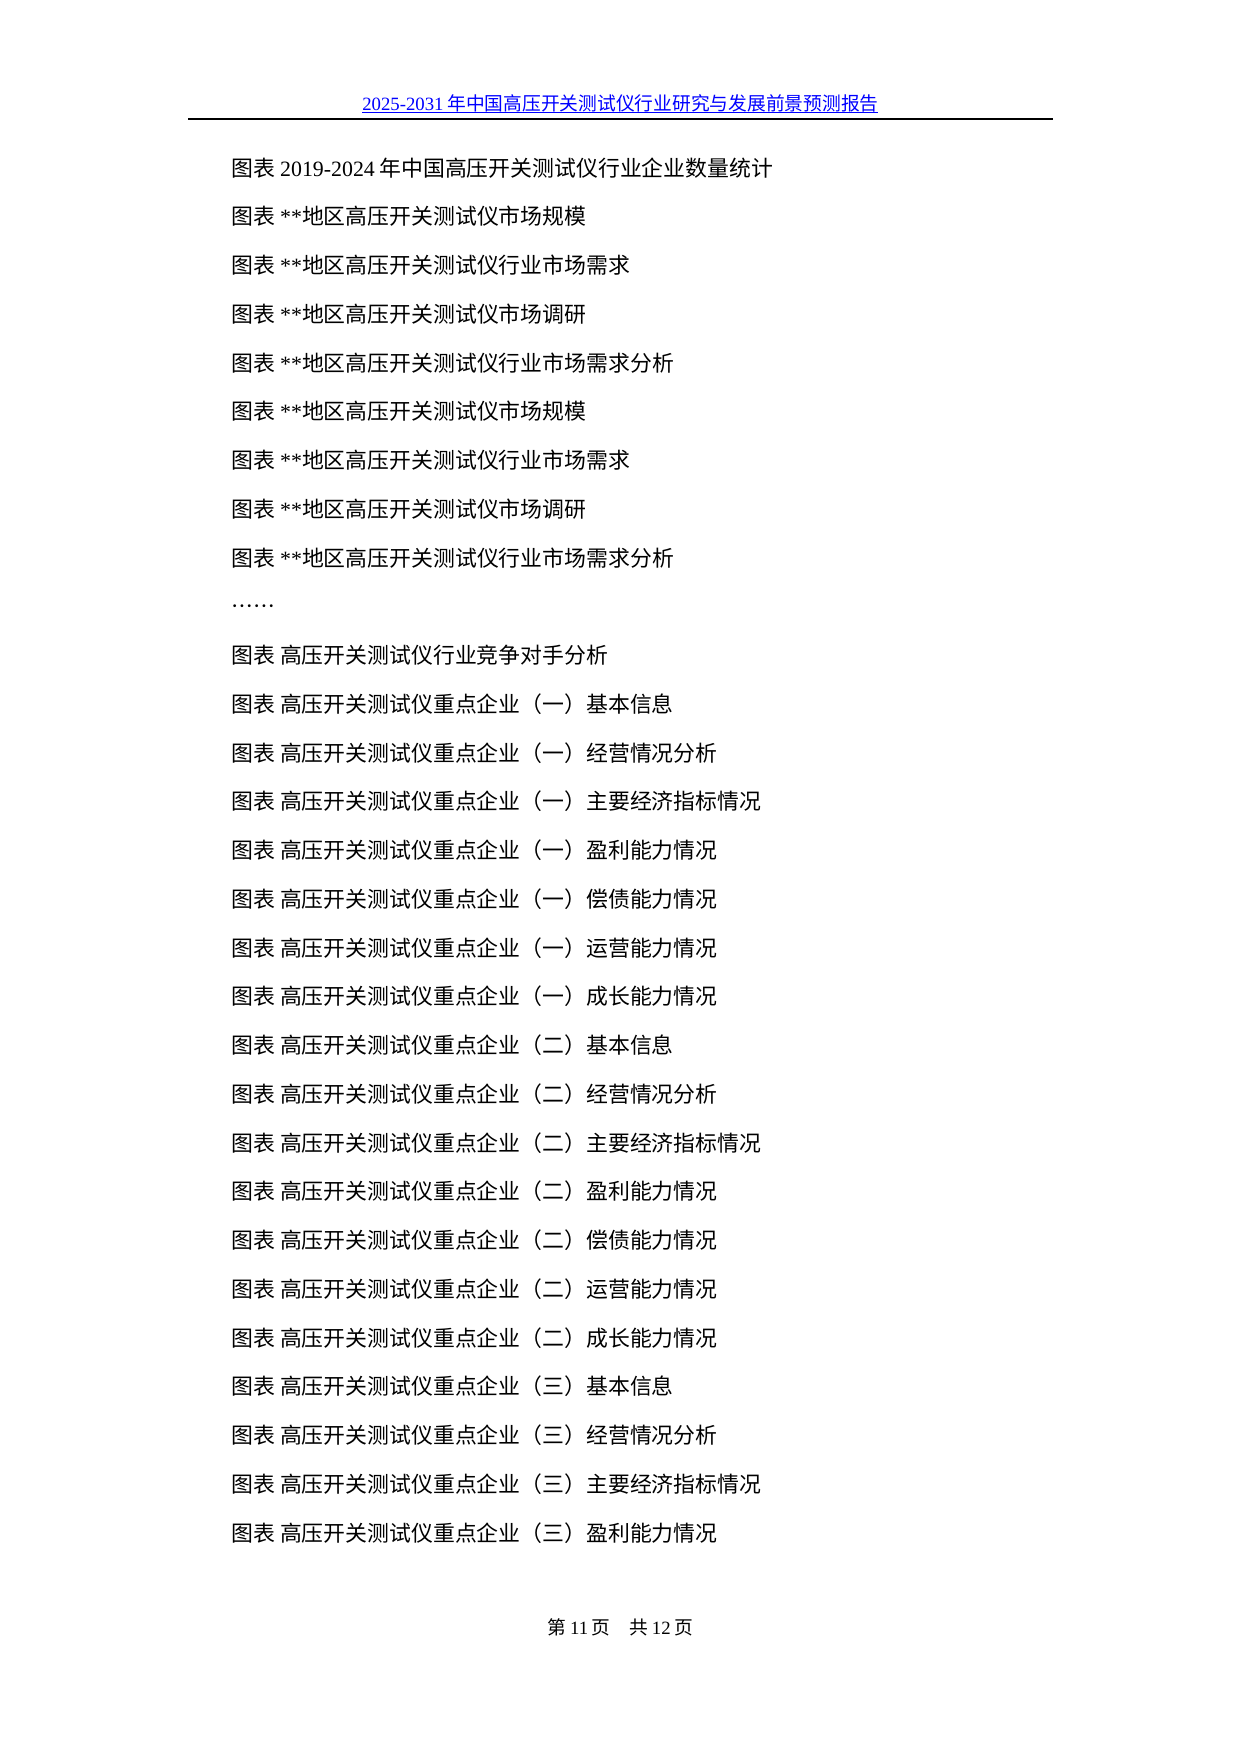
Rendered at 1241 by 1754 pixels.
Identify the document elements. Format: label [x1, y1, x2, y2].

text [187, 150, 1053, 1548]
